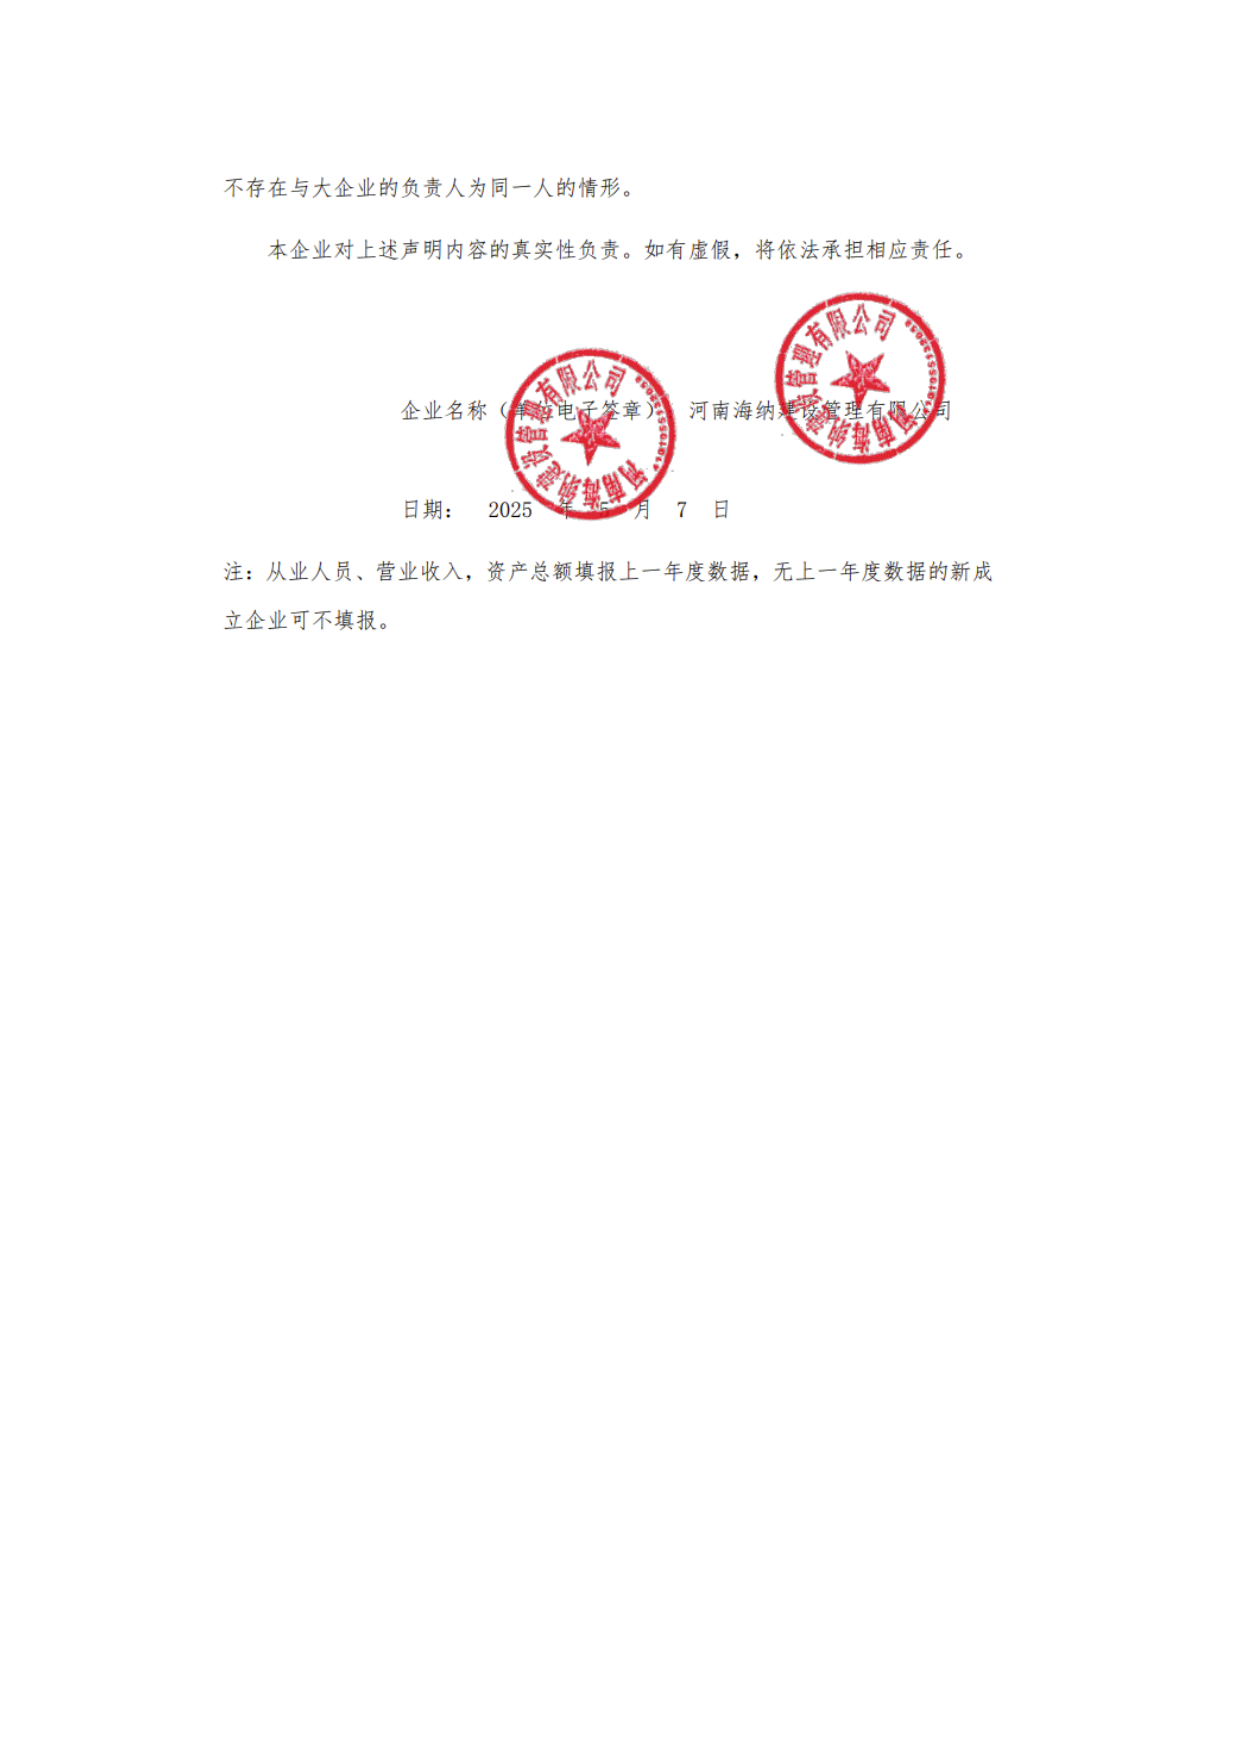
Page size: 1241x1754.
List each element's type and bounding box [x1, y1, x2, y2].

picture [187, 162, 1052, 709]
